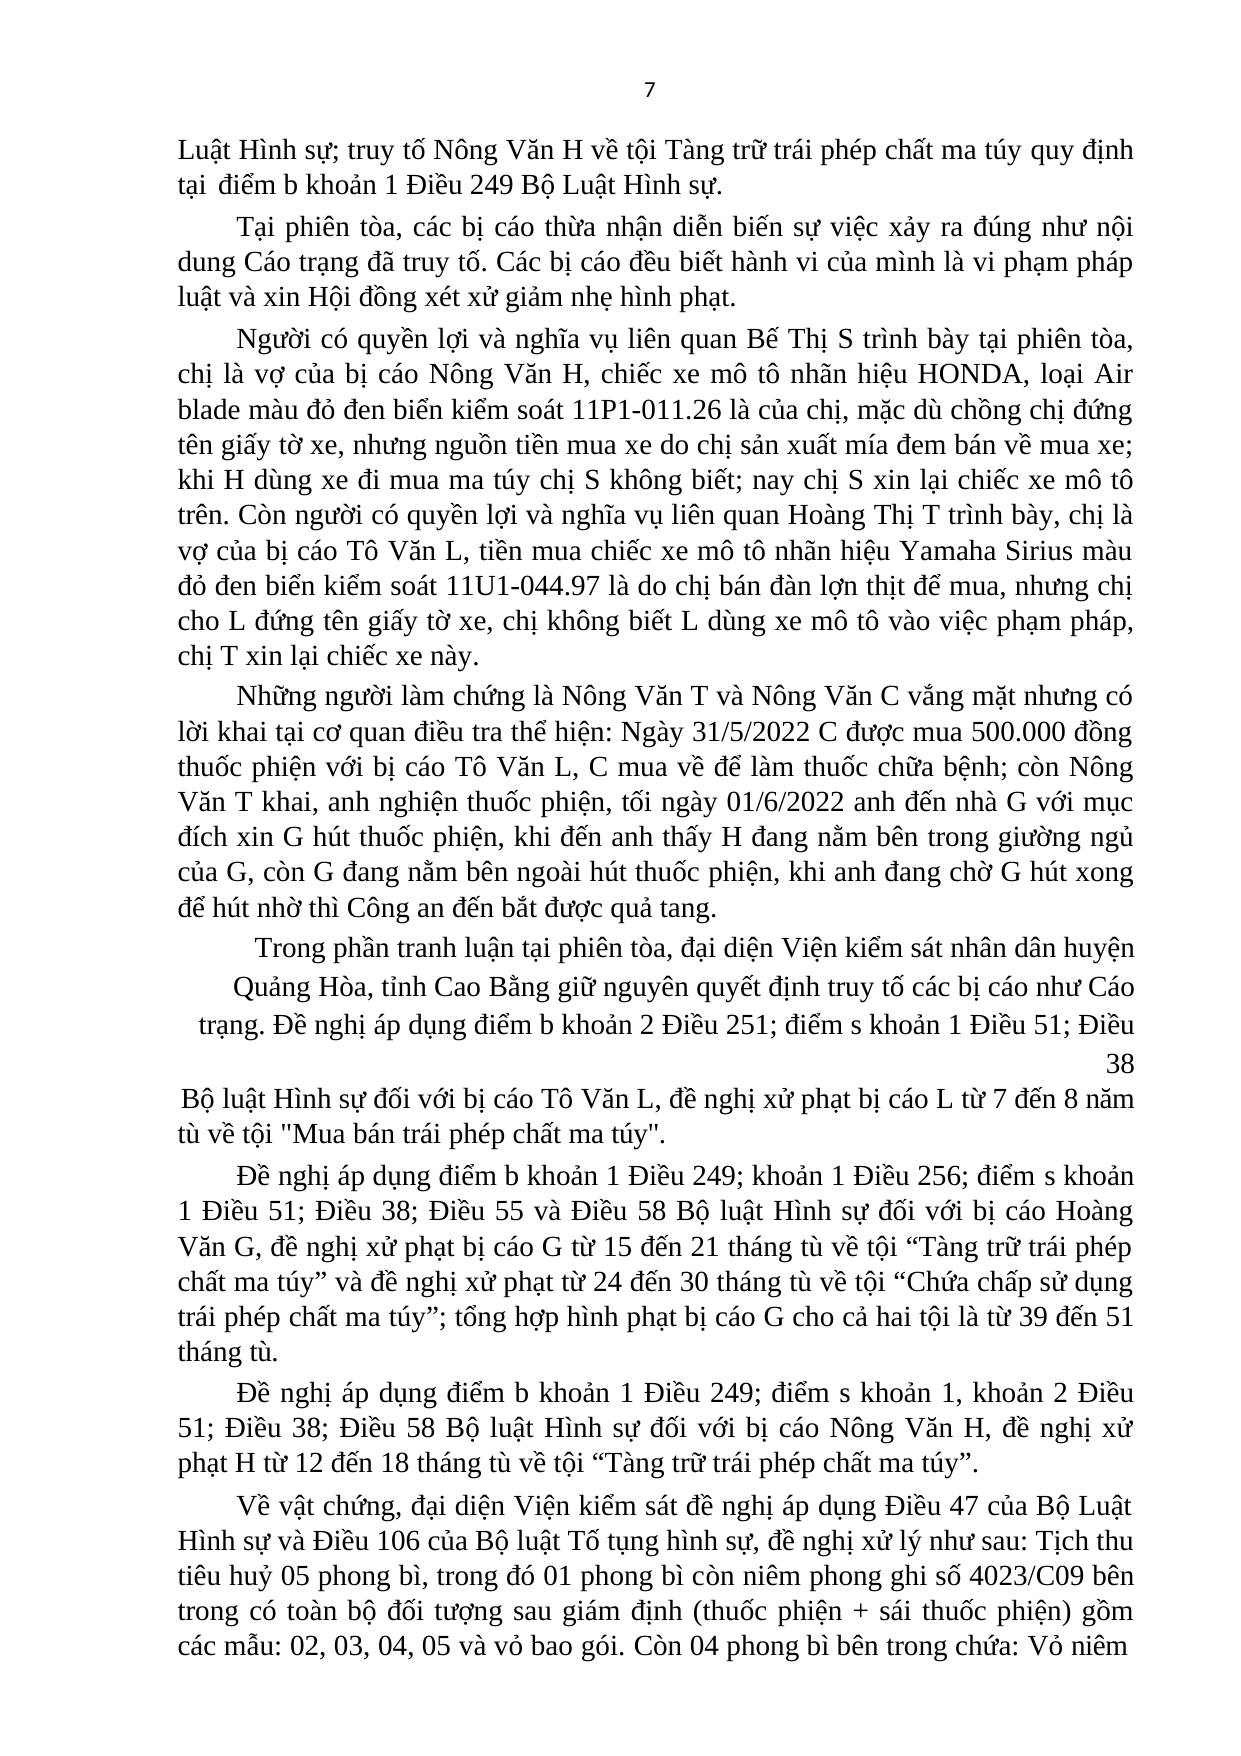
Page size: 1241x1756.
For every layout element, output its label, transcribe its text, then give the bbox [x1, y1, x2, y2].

text Đề nghị áp dụng điểm b khoản 1 Điều 249; khoản 1 Điều 256; điểm s khoản 1 Điều 51; Điều 38; Điều 55 và Điều 58 Bộ luật Hình sự đối với bị cáo Hoàng Văn G, đề nghị xử phạt bị cáo G từ 15 đến 21 tháng tù về tội “Tàng trữ trái phép chất ma túy” và đề nghị xử phạt từ 24 đến 30 tháng tù về tội “Chứa chấp sử dụng trái phép chất ma túy”; tổng hợp hình phạt bị cáo G cho cả hai tội là từ 39 đến 51 tháng tù. [177, 1158, 1134, 1368]
text Bộ luật Hình sự đối với bị cáo Tô Văn L, đề nghị xử phạt bị cáo L từ 7 đến 8 năm [167, 1084, 1135, 1115]
text tù về tội "Mua bán trái phép chất ma túy". [177, 1117, 1146, 1150]
text Về vật chứng, đại diện Viện kiểm sát đề nghị áp dụng Điều 47 của Bộ Luật Hình sự và Điều 106 của Bộ luật Tố tụng hình sự, đề nghị xử lý như sau: Tịch thu tiêu huỷ 05 phong bì, trong đó 01 phong bì còn niêm phong ghi số 4023/C09 bên trong có toàn bộ đối tượng sau giám định (thuốc phiện + sái thuốc phiện) gồm các mẫu: 02, 03, 04, 05 và vỏ bao gói. Còn 04 phong bì bên trong chứa: Vỏ niêm [177, 1488, 1134, 1662]
text Người có quyền lợi và nghĩa vụ liên quan Bế Thị S trình bày tại phiên tòa, chị là vợ của bị cáo Nông Văn H, chiếc xe mô tô nhãn hiệu HONDA, loại Air blade màu đỏ đen biển kiểm soát 11P1-011.26 là của chị, mặc dù chồng chị đứng tên giấy tờ xe, nhưng nguồn tiền mua xe do chị sản xuất mía đem bán về mua xe; khi H dùng xe đi mua ma túy chị S không biết; nay chị S xin lại chiếc xe mô tô trên. Còn người có quyền lợi và nghĩa vụ liên quan Hoàng Thị T trình bày, chị là vợ của bị cáo Tô Văn L, tiền mua chiếc xe mô tô nhãn hiệu Yamaha Sirius màu đỏ đen biển kiểm soát 11U1-044.97 là do chị bán đàn lợn thịt để mua, nhưng chị cho L đứng tên giấy tờ xe, chị không biết L dùng xe mô tô vào việc phạm pháp, chị T xin lại chiếc xe này. [177, 321, 1134, 672]
text Trong phần tranh luận tại phiên tòa, đại diện Viện kiểm sát nhân dân huyện Quảng Hòa, tỉnh Cao Bằng giữ nguyên quyết định truy tố các bị cáo như Cáo trạng. Đề nghị áp dụng điểm b khoản 2 Điều 251; điểm s khoản 1 Điều 51; Điều 38 [177, 930, 1135, 1079]
text Đề nghị áp dụng điểm b khoản 1 Điều 249; điểm s khoản 1, khoản 2 Điều 51; Điều 38; Điều 58 Bộ luật Hình sự đối với bị cáo Nông Văn H, đề nghị xử phạt H từ 12 đến 18 tháng tù về tội “Tàng trữ trái phép chất ma túy”. [177, 1375, 1135, 1479]
text Tại phiên tòa, các bị cáo thừa nhận diễn biến sự việc xảy ra đúng như nội dung Cáo trạng đã truy tố. Các bị cáo đều biết hành vi của mình là vi phạm pháp luật và xin Hội đồng xét xử giảm nhẹ hình phạt. [177, 209, 1134, 313]
text Những người làm chứng là Nông Văn T và Nông Văn C vắng mặt nhưng có lời khai tại cơ quan điều tra thể hiện: Ngày 31/5/2022 C được mua 500.000 đồng thuốc phiện với bị cáo Tô Văn L, C mua về để làm thuốc chữa bệnh; còn Nông Văn T khai, anh nghiện thuốc phiện, tối ngày 01/6/2022 anh đến nhà G với mục đích xin G hút thuốc phiện, khi đến anh thấy H đang nằm bên trong giường ngủ của G, còn G đang nằm bên ngoài hút thuốc phiện, khi anh đang chờ G hút xong để hút nhờ thì Công an đến bắt được quả tang. [177, 678, 1135, 923]
text Luật Hình sự; truy tố Nông Văn H về tội Tàng trữ trái phép chất ma túy quy định tại điểm b khoản 1 Điều 249 Bộ Luật Hình sự. [177, 132, 1134, 201]
